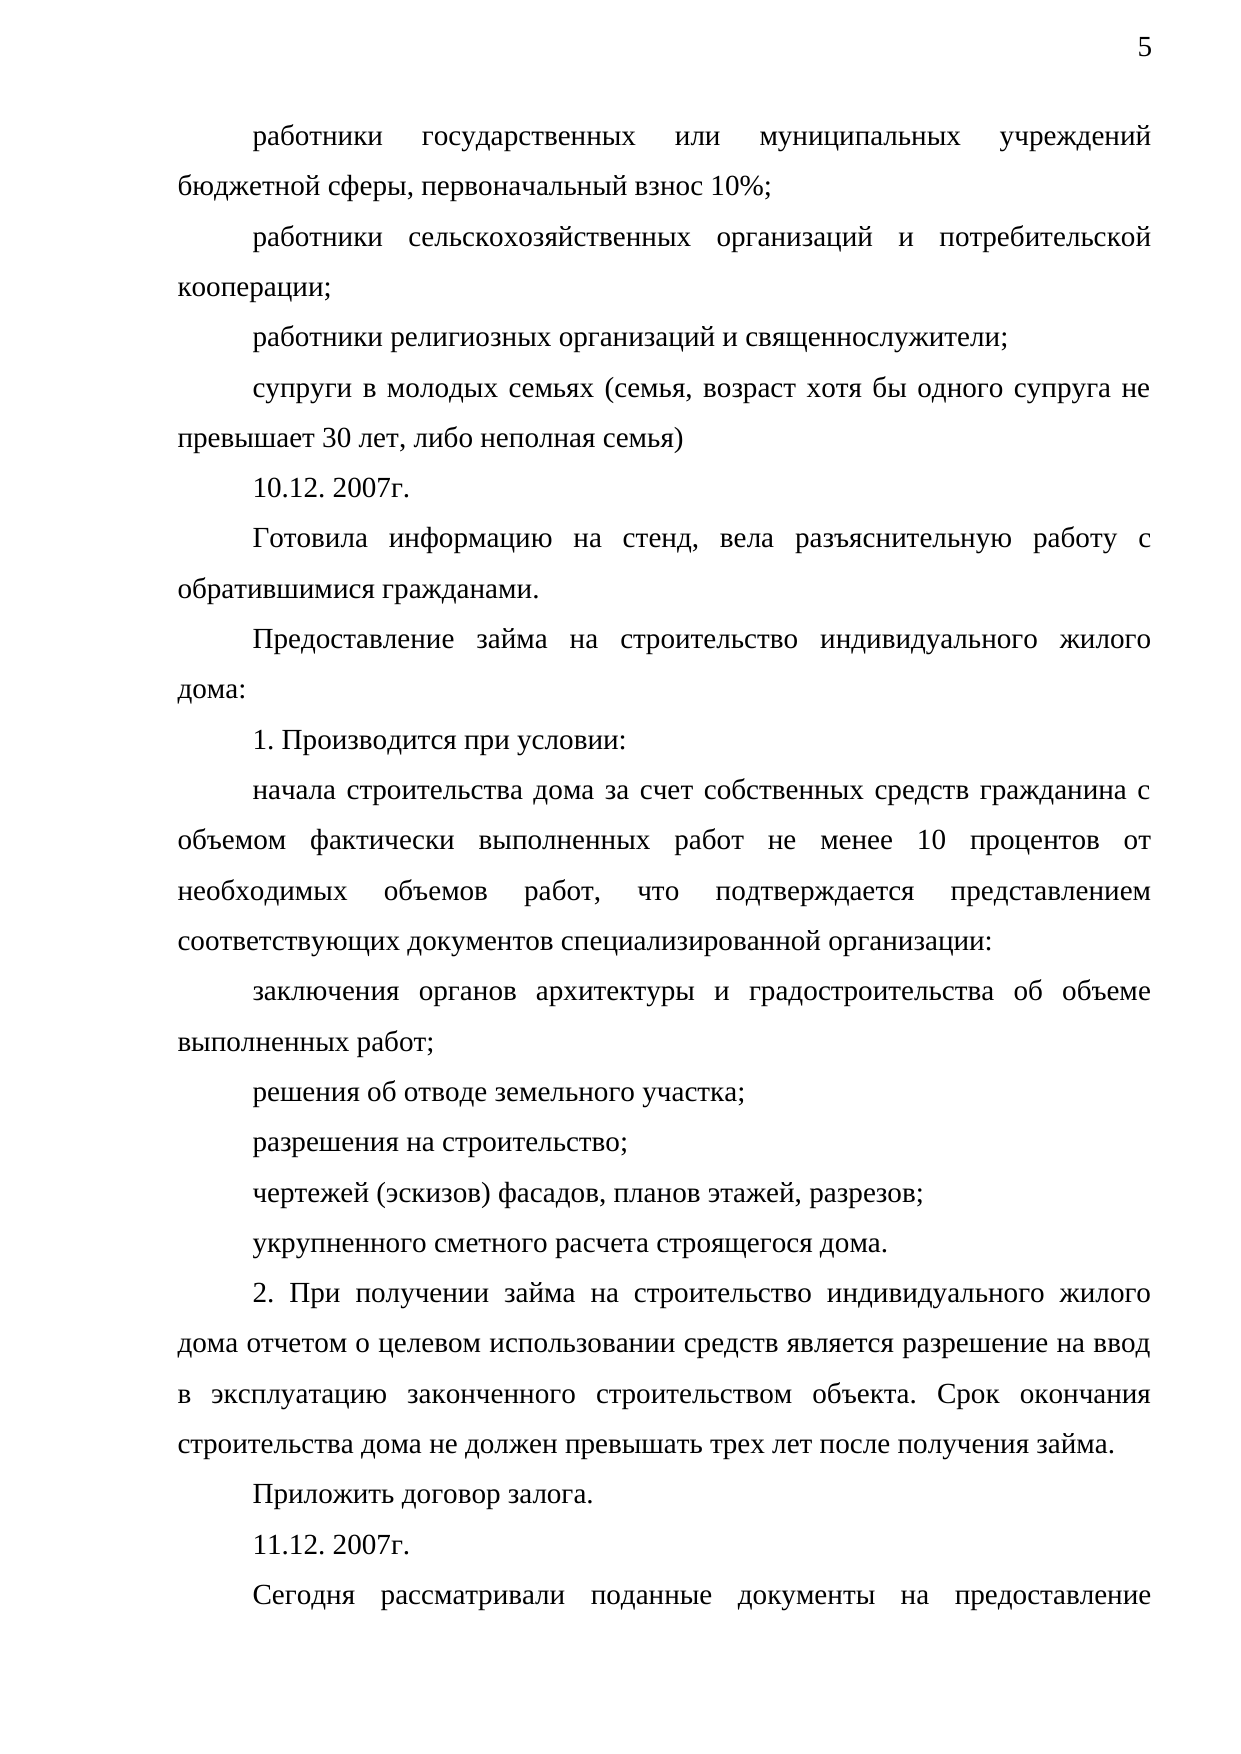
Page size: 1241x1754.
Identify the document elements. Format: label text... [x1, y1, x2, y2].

text решения об отводе земельного участка; [177, 1074, 1152, 1108]
text 10.12. 2007г. [177, 470, 1152, 504]
text 1. Производится при условии: [177, 722, 1152, 755]
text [177, 1577, 1152, 1611]
text Готовила информацию на стенд, вела разъяснительную работу с обратившимися гражданами. [177, 521, 1152, 604]
text заключения органов архитектуры и градостроительства об объеме выполненных работ; [177, 973, 1152, 1057]
text Приложить договор залога. [177, 1477, 1152, 1510]
text супруги в молодых семьях (семья, возраст хотя бы одного супруга не превышает 30 лет, либо неполная семья) [177, 370, 1152, 453]
text Предоставление займа на строительство индивидуального жилого дома: [177, 621, 1152, 705]
text работники государственных или муниципальных учреждений бюджетной сферы, первоначальный взнос 10%; [177, 118, 1152, 202]
text укрупненного сметного расчета строящегося дома. [177, 1225, 1152, 1258]
text начала строительства дома за счет собственных средств гражданина с объемом фактически выполненных работ не менее 10 процентов от необходимых объемов работ, что подтверждается представлением соответствующих документов специализированной организации: [177, 772, 1152, 957]
text работники религиозных организаций и священнослужители; [177, 319, 1152, 353]
text чертежей (эскизов) фасадов, планов этажей, разрезов; [177, 1175, 1152, 1208]
text разрешения на строительство; [177, 1124, 1152, 1158]
text работники сельскохозяйственных организаций и потребительской кооперации; [177, 219, 1152, 303]
text 2. При получении займа на строительство индивидуального жилого дома отчетом о целевом использовании средств является разрешение на ввод в эксплуатацию законченного строительством объекта. Срок окончания строительства дома не должен превышать трех лет после получения займа. [177, 1275, 1152, 1460]
text 11.12. 2007г. [177, 1527, 1152, 1560]
